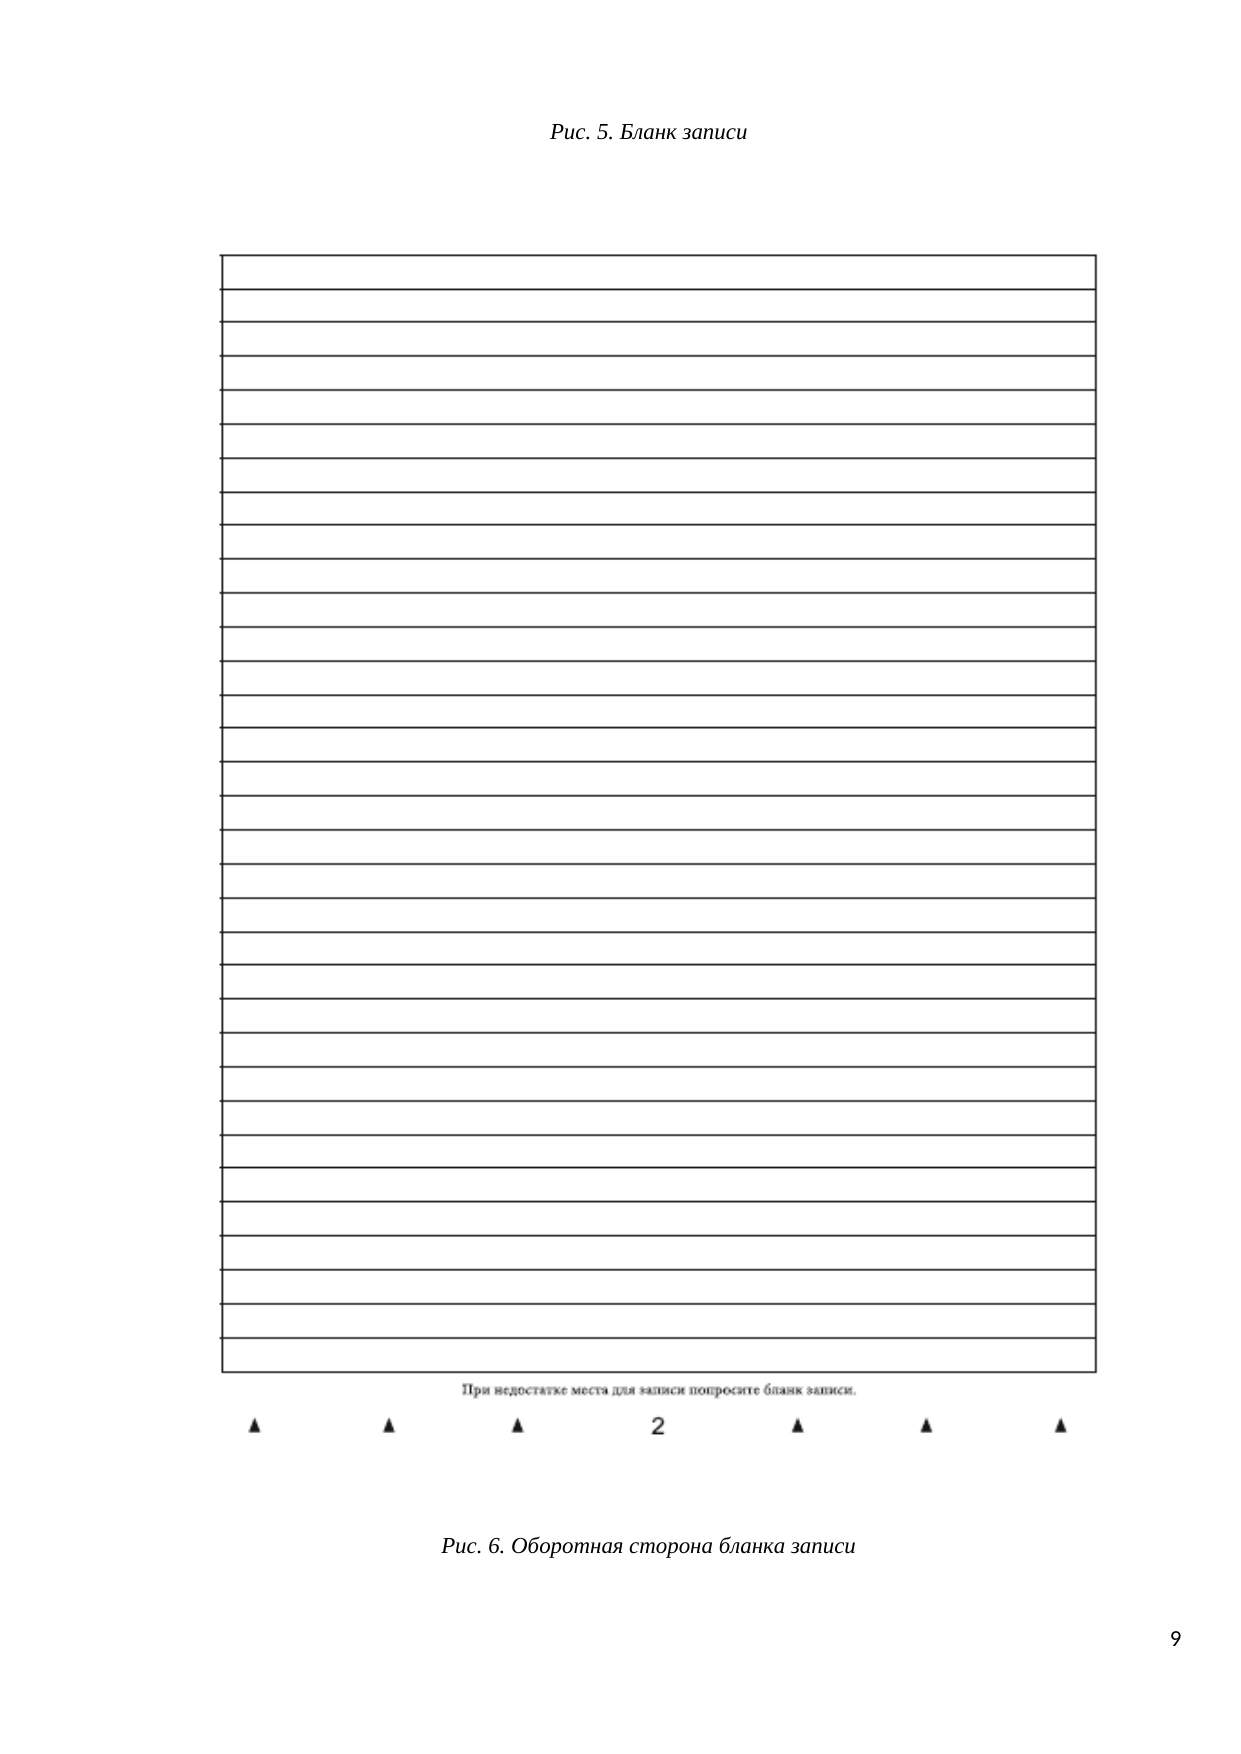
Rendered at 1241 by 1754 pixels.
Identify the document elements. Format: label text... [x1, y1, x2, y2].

text Рис. 5. Бланк записи [118, 118, 1181, 144]
text Рис. 6. Оборотная сторона бланка записи [118, 1532, 1181, 1558]
picture [191, 219, 1128, 1462]
